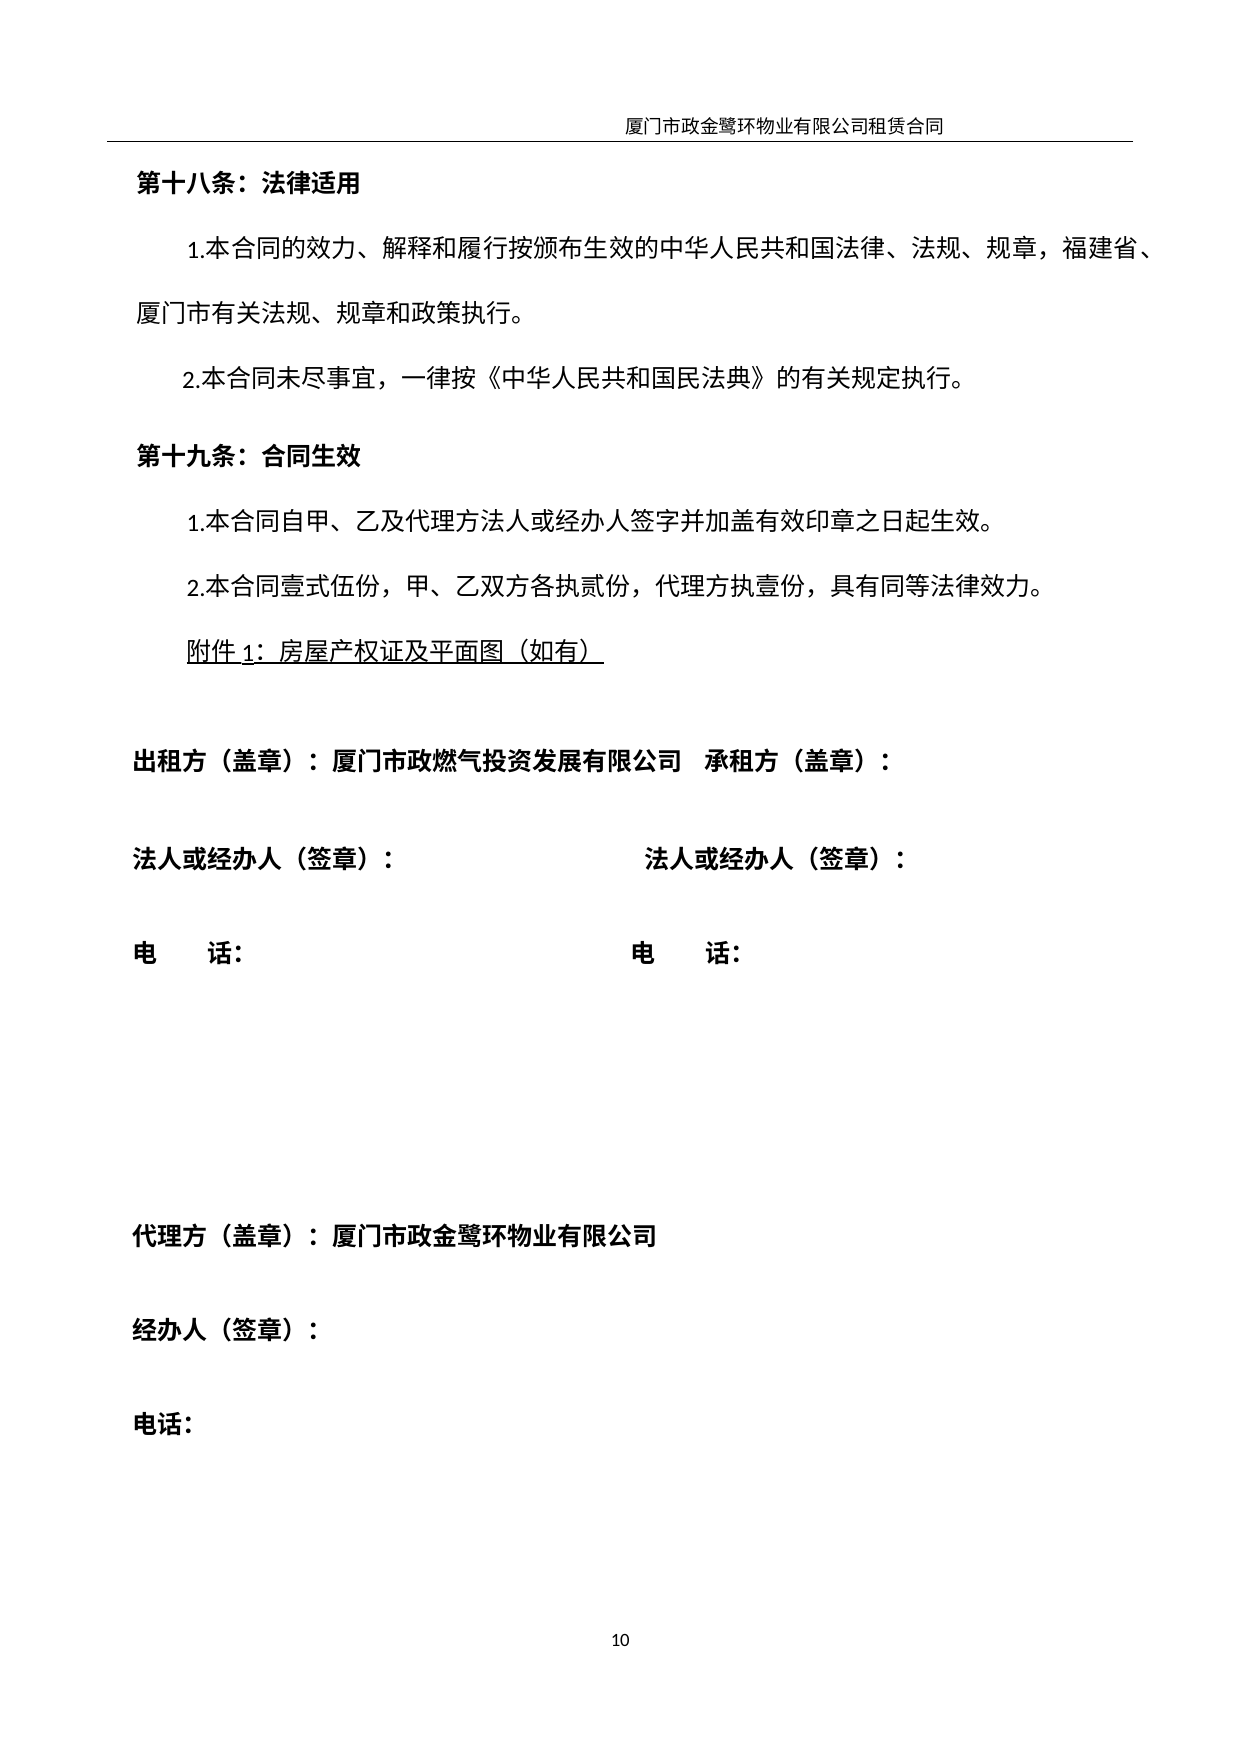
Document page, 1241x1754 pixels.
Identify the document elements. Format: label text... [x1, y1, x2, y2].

text 附件1：房屋产权证及平面图（如有） [136, 621, 1140, 686]
text 电话： [107, 1390, 1133, 1455]
text 法人或经办人（签章）： 法人或经办人（签章）： [107, 825, 1133, 890]
text 经办人（签章）： [107, 1296, 1133, 1361]
text 电 话： 电 话： [107, 919, 1133, 984]
text 代理方（盖章）：厦门市政金鹭环物业有限公司 [107, 1202, 1133, 1267]
text 第十八条：法律适用 [136, 154, 1104, 219]
text 2.本合同壹式伍份，甲、乙双方各执贰份，代理方执壹份，具有同等法律效力。 [136, 556, 1140, 621]
text 出租方（盖章）：厦门市政燃气投资发展有限公司 承租方（盖章）： [107, 731, 1104, 796]
text 1.本合同的效力、解释和履行按颁布生效的中华人民共和国法律、法规、规章，福建省、厦门市有关法规、规章和政策执行。 [136, 219, 1140, 349]
text 2.本合同未尽事宜，一律按《中华人民共和国民法典》的有关规定执行。 [107, 349, 1104, 414]
text 第十九条：合同生效 [136, 426, 1104, 491]
text 1.本合同自甲、乙及代理方法人或经办人签字并加盖有效印章之日起生效。 [136, 491, 1140, 556]
